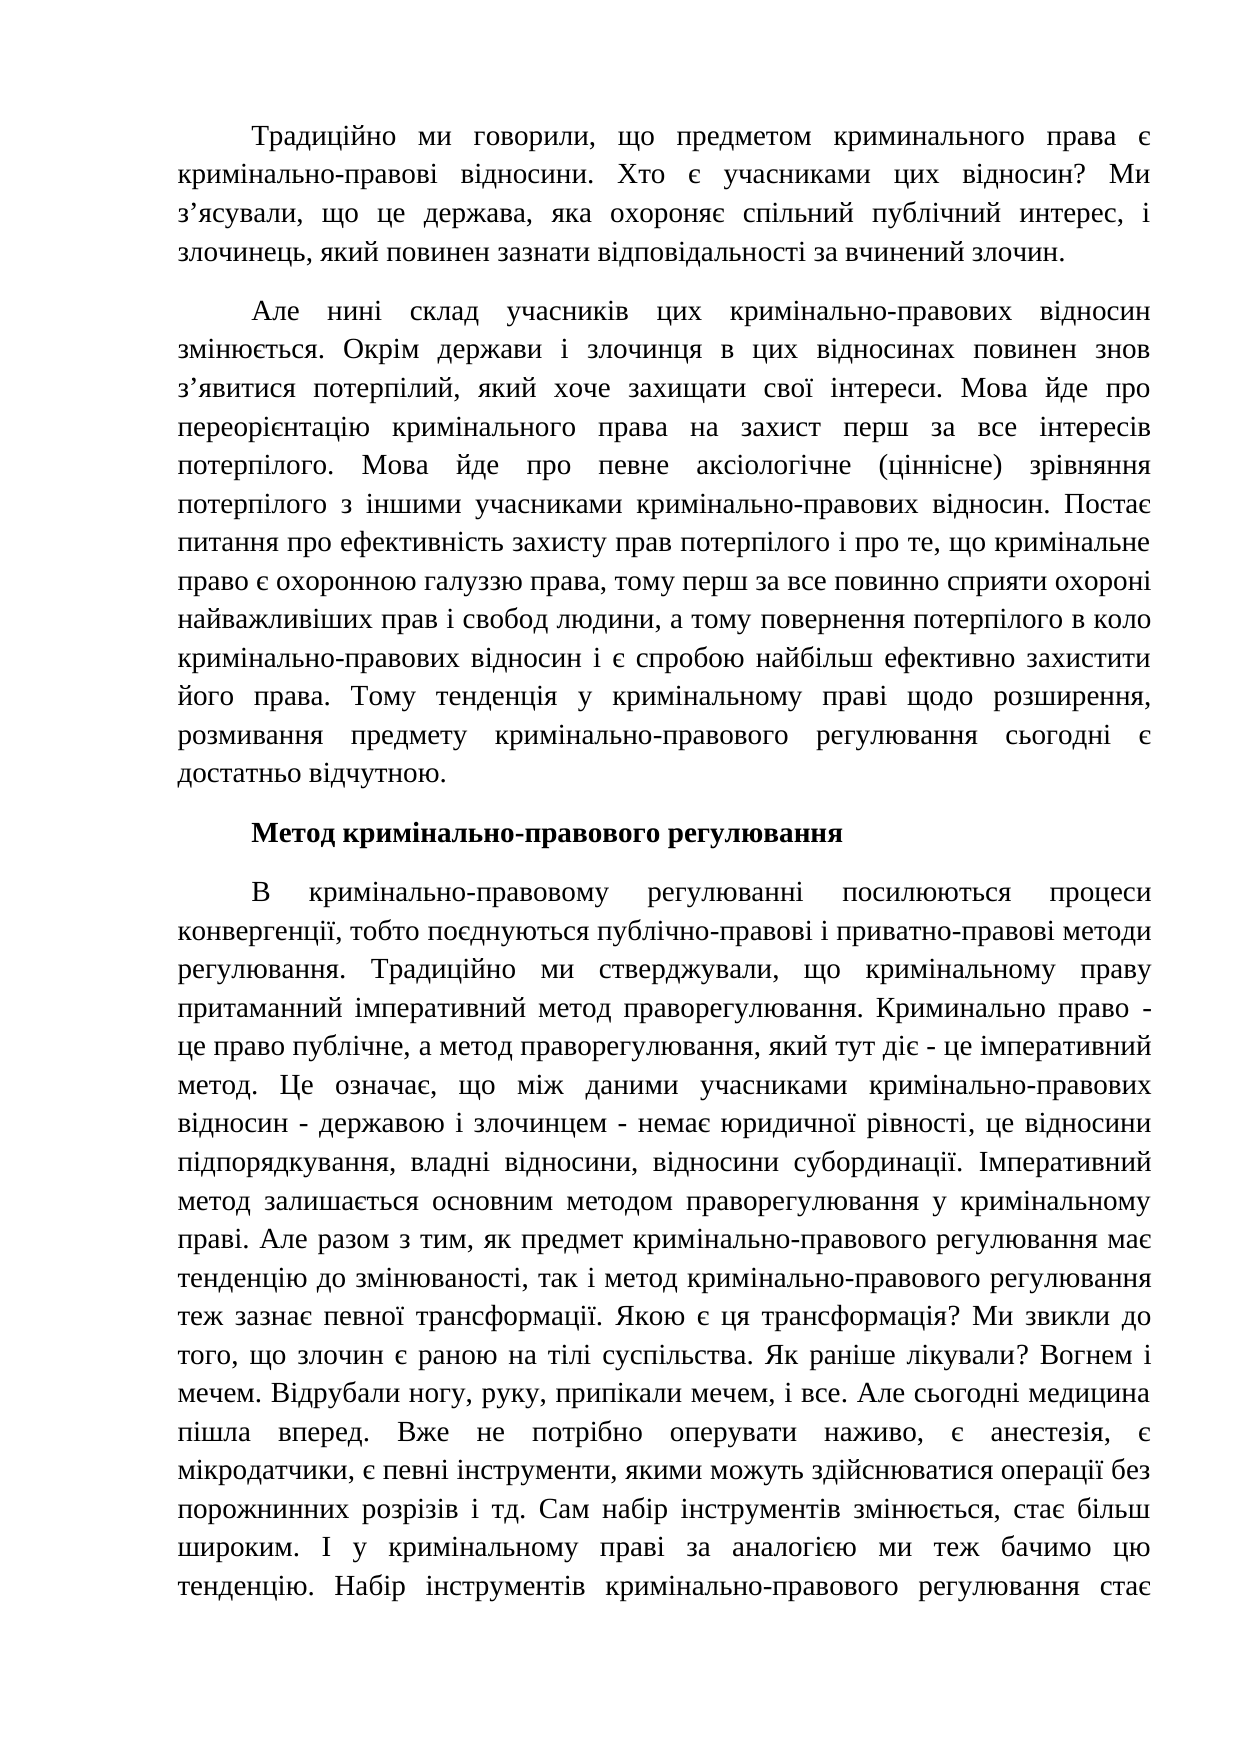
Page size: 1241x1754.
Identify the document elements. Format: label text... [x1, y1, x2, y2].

text Традиційно ми говорили, що предметом криминального права є кримінально-правові відносини. Хто є учасниками цих відносин? Ми з’ясували, що це держава, яка охороняє спільний публічний интерес, і злочинець, який повинен зазнати відповідальності за вчинений злочин. [177, 118, 1152, 267]
text Метод кримінально-правового регулювання [177, 815, 1152, 848]
text Але нині склад учасників цих кримінально-правових відносин змінюється. Окрім держави і злочинця в цих відносинах повинен знов з’явитися потерпілий, який хоче захищати свої інтереси. Мова йде про переорієнтацію кримінального права на захист перш за все інтересів потерпілого. Мова йде про певне аксіологічне (ціннісне) зрівняння потерпілого з іншими учасниками кримінально-правових відносин. Постає питання про ефективність захисту прав потерпілого і про те, що кримінальне право є охоронною галуззю права, тому перш за все повинно сприяти охороні найважливіших прав і свобод людини, а тому повернення потерпілого в коло кримінально-правових відносин і є спробою найбільш ефективно захистити його права. Тому тенденція у кримінальному праві щодо розширення, розмивання предмету кримінально-правового регулювання сьогодні є достатньо відчутною. [177, 293, 1152, 789]
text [177, 874, 1152, 1602]
